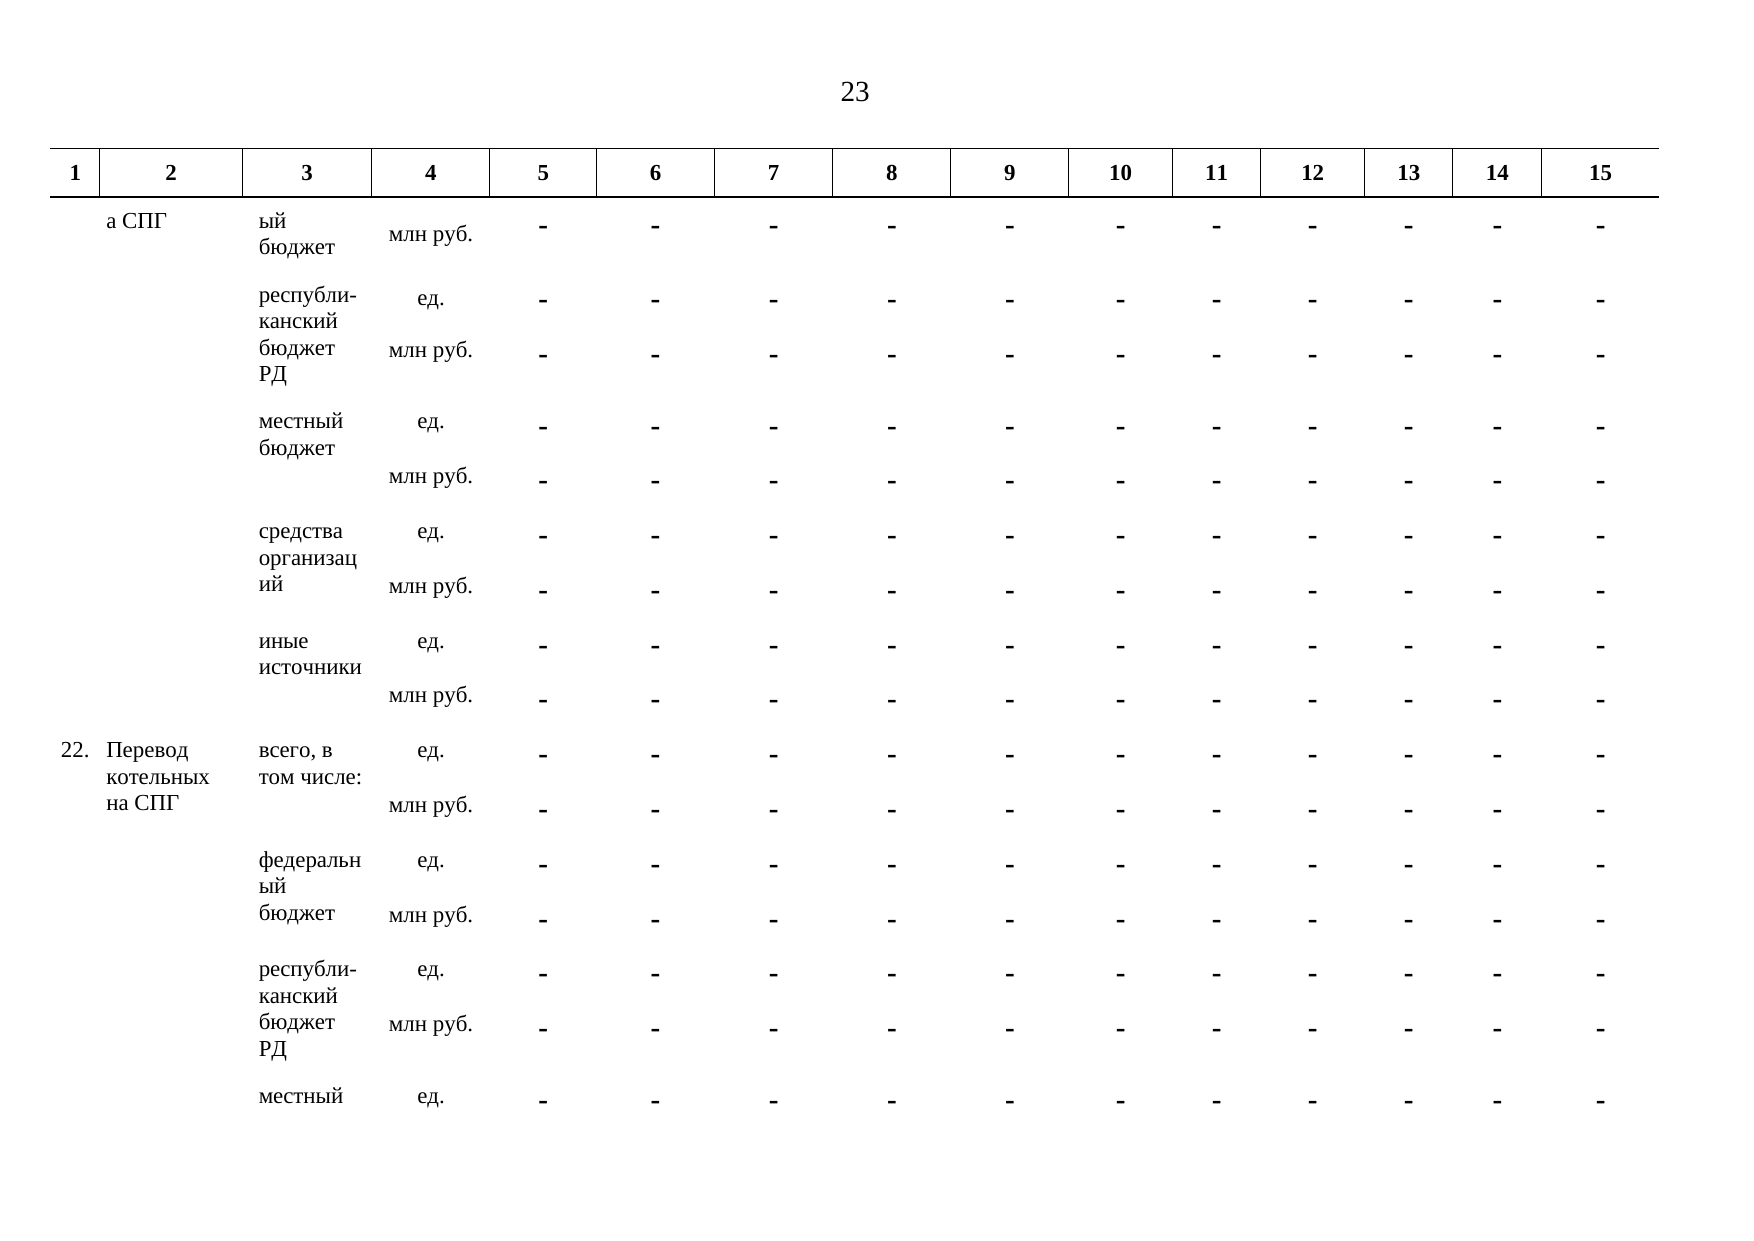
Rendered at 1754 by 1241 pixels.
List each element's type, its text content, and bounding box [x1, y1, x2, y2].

table_header 13 [1365, 149, 1452, 196]
table_header 12 [1261, 149, 1364, 196]
table_header 5 [490, 149, 596, 196]
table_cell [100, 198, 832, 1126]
table_header 9 [951, 149, 1068, 196]
table_header 7 [715, 149, 832, 196]
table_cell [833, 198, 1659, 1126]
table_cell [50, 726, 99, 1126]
table_header 4 [372, 149, 489, 196]
table_header 1 [50, 149, 99, 196]
table_header 11 [1173, 149, 1260, 196]
table_header 15 [1542, 149, 1659, 196]
table_header 2 [100, 149, 242, 196]
table_header 14 [1453, 149, 1541, 196]
table_header 10 [1069, 149, 1172, 196]
table_header 6 [597, 149, 714, 196]
table_header 8 [833, 149, 950, 196]
table_header 3 [243, 149, 371, 196]
